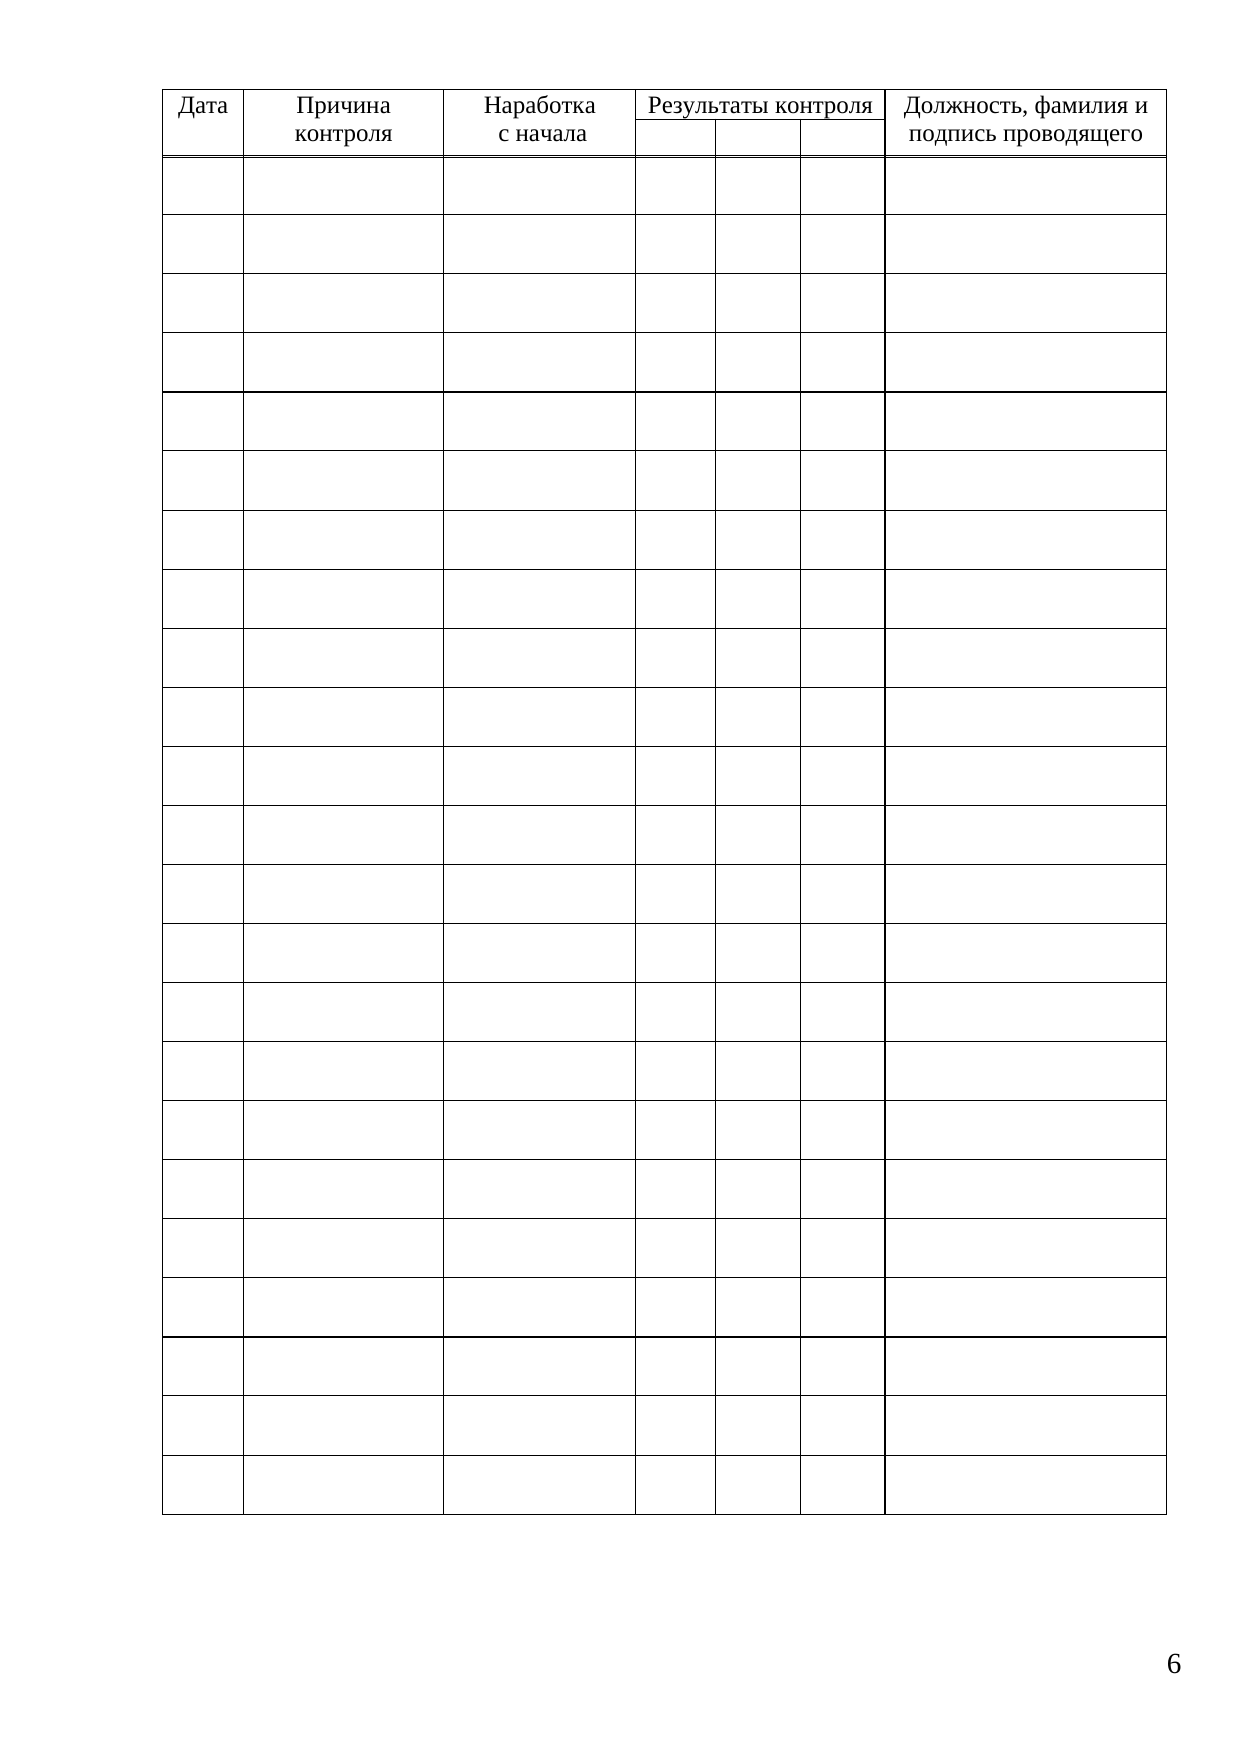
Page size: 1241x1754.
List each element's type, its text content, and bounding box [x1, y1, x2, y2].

table_cell [801, 274, 884, 332]
table_cell [444, 747, 635, 805]
table_cell [163, 688, 243, 746]
table_cell [636, 215, 715, 273]
table_header Результаты контроля [636, 90, 884, 118]
table_cell [716, 806, 800, 864]
table_cell [886, 924, 1166, 982]
table_cell [444, 333, 635, 391]
table_cell [716, 1456, 800, 1513]
table_cell [244, 865, 443, 923]
table_cell [716, 865, 800, 923]
table_cell [444, 629, 635, 687]
table_cell [716, 629, 800, 687]
table_cell [244, 1456, 443, 1513]
table_cell [716, 120, 800, 155]
table_cell [886, 215, 1166, 273]
table_cell [801, 806, 884, 864]
table_cell [244, 1338, 443, 1395]
table_cell [636, 120, 715, 155]
table_cell [801, 451, 884, 509]
table_cell [886, 865, 1166, 923]
table_cell [444, 393, 635, 450]
table_cell [716, 688, 800, 746]
table_cell [163, 158, 243, 214]
table_cell [716, 393, 800, 450]
table_cell [163, 333, 243, 391]
table_cell [636, 274, 715, 332]
table_header Наработка с начала эксплуатации [444, 90, 635, 155]
table_cell [886, 451, 1166, 509]
table_cell [636, 1160, 715, 1218]
table_cell [636, 333, 715, 391]
table_cell [886, 1219, 1166, 1277]
table_cell [444, 1160, 635, 1218]
table_cell [244, 1101, 443, 1159]
table_cell [801, 570, 884, 628]
table_cell [716, 570, 800, 628]
table_cell [444, 865, 635, 923]
table_cell [886, 274, 1166, 332]
table_cell [163, 1338, 243, 1395]
table_cell [444, 1042, 635, 1100]
table_cell [163, 511, 243, 568]
table_cell [716, 1338, 800, 1395]
table_cell [163, 1219, 243, 1277]
table_cell [801, 1338, 884, 1395]
table_cell [444, 1456, 635, 1513]
table_cell [636, 393, 715, 450]
table_cell [444, 1396, 635, 1454]
table_cell [716, 451, 800, 509]
table_cell [801, 1042, 884, 1100]
table_cell [801, 393, 884, 450]
table_cell [716, 511, 800, 568]
table_cell [163, 1101, 243, 1159]
table_cell [886, 688, 1166, 746]
table_header Причина контроля [244, 90, 443, 155]
table_cell [801, 215, 884, 273]
table_cell [244, 806, 443, 864]
table_cell [163, 393, 243, 450]
table_cell [444, 1338, 635, 1395]
table_cell [636, 1101, 715, 1159]
table_cell [801, 1219, 884, 1277]
table_cell [801, 1456, 884, 1513]
table_cell [886, 1160, 1166, 1218]
table_cell [163, 1396, 243, 1454]
table_cell [886, 983, 1166, 1041]
table_cell [244, 215, 443, 273]
table_cell [716, 1219, 800, 1277]
table_cell [716, 924, 800, 982]
table_cell [636, 451, 715, 509]
table_cell [636, 924, 715, 982]
table_cell [444, 983, 635, 1041]
table_cell [163, 215, 243, 273]
table_cell [716, 747, 800, 805]
table_cell [163, 983, 243, 1041]
table_cell [801, 983, 884, 1041]
table_cell [801, 120, 884, 155]
table_cell [801, 511, 884, 568]
table_cell [163, 747, 243, 805]
table_cell [886, 629, 1166, 687]
table_cell [636, 511, 715, 568]
table_cell [636, 983, 715, 1041]
table_cell [444, 1219, 635, 1277]
table_cell [886, 158, 1166, 214]
table_cell [444, 451, 635, 509]
table_cell [801, 158, 884, 214]
table_cell [244, 1219, 443, 1277]
table_cell [716, 1160, 800, 1218]
table_cell [444, 274, 635, 332]
table_cell [163, 274, 243, 332]
table_cell [801, 1278, 884, 1336]
table_cell [636, 1042, 715, 1100]
table_cell [801, 1160, 884, 1218]
table_cell [886, 393, 1166, 450]
table_cell [886, 1456, 1166, 1513]
table_cell [886, 570, 1166, 628]
table_cell [886, 511, 1166, 568]
table_cell [244, 393, 443, 450]
table_cell [444, 511, 635, 568]
table_cell [163, 1456, 243, 1513]
table_cell [163, 865, 243, 923]
table_cell [444, 688, 635, 746]
table_cell [244, 1396, 443, 1454]
table_cell [716, 983, 800, 1041]
table_cell [163, 1160, 243, 1218]
table_cell [163, 806, 243, 864]
table_cell [886, 806, 1166, 864]
table_cell [244, 511, 443, 568]
table_cell [801, 1396, 884, 1454]
table_cell [636, 570, 715, 628]
table_cell [244, 274, 443, 332]
table_cell [801, 747, 884, 805]
table_cell [636, 1219, 715, 1277]
table_cell [444, 1101, 635, 1159]
table_cell [886, 1101, 1166, 1159]
table_cell [886, 747, 1166, 805]
table_cell [244, 688, 443, 746]
table_cell [801, 1101, 884, 1159]
table_cell [636, 1278, 715, 1336]
table_cell [244, 333, 443, 391]
table_header Дата [163, 90, 243, 155]
table_cell [444, 924, 635, 982]
table_cell [244, 983, 443, 1041]
table_cell [636, 806, 715, 864]
table_cell [636, 1456, 715, 1513]
table_cell [244, 629, 443, 687]
table_cell [636, 629, 715, 687]
table_cell [886, 1338, 1166, 1395]
table_cell [163, 570, 243, 628]
table_cell [636, 688, 715, 746]
table_cell [636, 865, 715, 923]
table_cell [801, 865, 884, 923]
table_cell [444, 806, 635, 864]
table_cell [636, 747, 715, 805]
table_cell [636, 1396, 715, 1454]
table_cell [163, 1042, 243, 1100]
table_cell [244, 924, 443, 982]
table_cell [886, 333, 1166, 391]
table_cell [716, 1042, 800, 1100]
table_cell [244, 570, 443, 628]
table_cell [716, 158, 800, 214]
table_cell [244, 451, 443, 509]
table_cell [444, 570, 635, 628]
table_cell [444, 158, 635, 214]
table_cell [716, 333, 800, 391]
table_cell [163, 629, 243, 687]
table_cell [716, 1278, 800, 1336]
table_header Должность, фамилия и подпись проводящего контроль [886, 90, 1166, 155]
table_cell [636, 1338, 715, 1395]
table_cell [801, 688, 884, 746]
table_cell [801, 333, 884, 391]
table_cell [636, 158, 715, 214]
table_cell [444, 1278, 635, 1336]
table_cell [886, 1042, 1166, 1100]
table_cell [801, 924, 884, 982]
table_cell [716, 215, 800, 273]
table_cell [163, 451, 243, 509]
table_cell [244, 1042, 443, 1100]
table_cell [244, 158, 443, 214]
table_cell [244, 1278, 443, 1336]
table_cell [716, 1101, 800, 1159]
table_cell [444, 215, 635, 273]
table_cell [716, 1396, 800, 1454]
table_cell [716, 274, 800, 332]
table_cell [244, 747, 443, 805]
table_cell [886, 1278, 1166, 1336]
table_cell [886, 1396, 1166, 1454]
table_cell [801, 629, 884, 687]
table_cell [163, 924, 243, 982]
table_cell [244, 1160, 443, 1218]
table_cell [163, 1278, 243, 1336]
